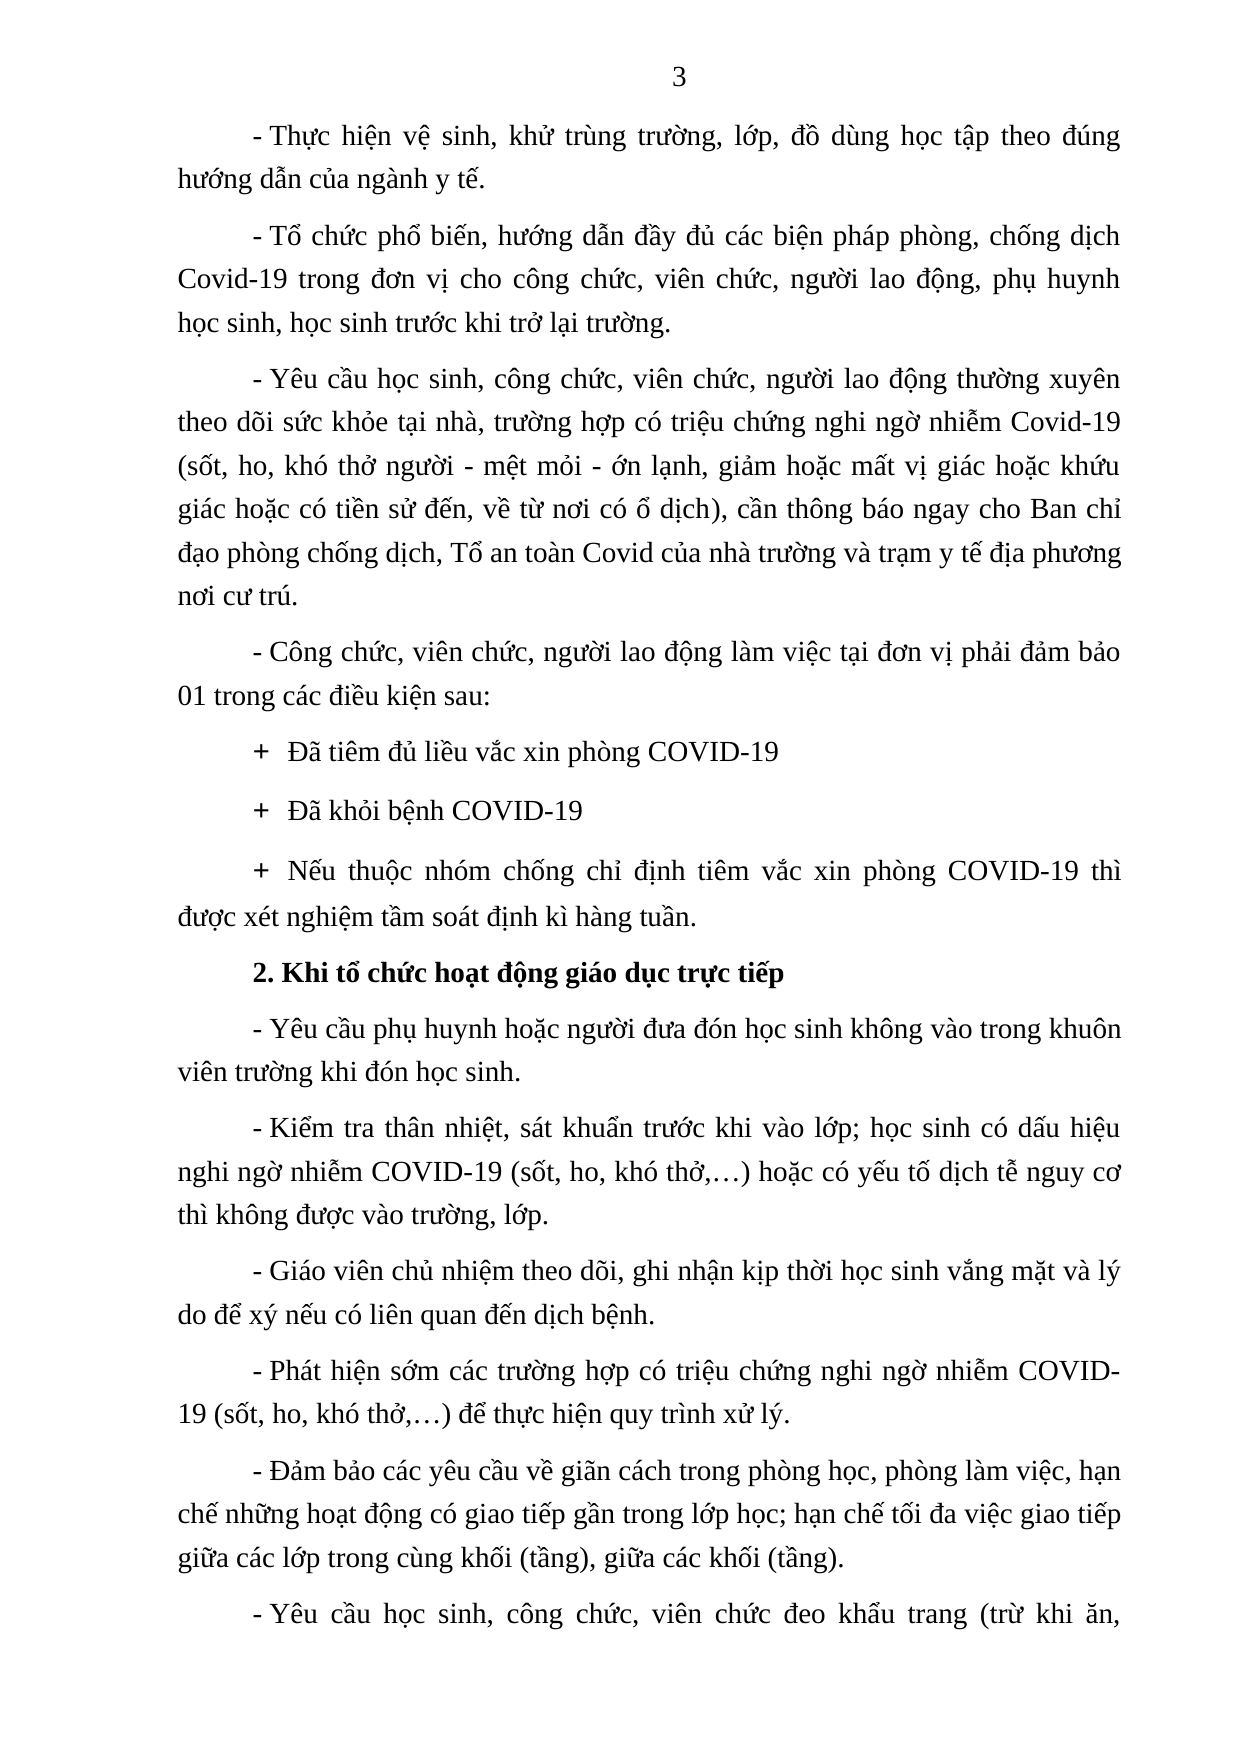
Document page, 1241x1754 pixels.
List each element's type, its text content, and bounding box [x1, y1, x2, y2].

list Nếu thuộc nhóm chống chỉ định tiêm vắc xin phòng COVID-19 thì được xét nghiệm tầm soát định kì hàng tuần. [177, 853, 1122, 932]
list Khi tổ chức hoạt động giáo dục trực tiếp [177, 955, 1122, 988]
list Đã tiêm đủ liều vắc xin phòng COVID-19 [177, 734, 1122, 770]
list Giáo viên chủ nhiệm theo dõi, ghi nhận kịp thời học sinh vắng mặt và lý do để xý nếu có liên quan đến dịch bệnh. [177, 1253, 1122, 1331]
list Yêu cầu học sinh, công chức, viên chức, người lao động thường xuyên theo dõi sức khỏe tại nhà, trường hợp có triệu chứng nghi ngờ nhiễm Covid-19 (sốt, ho, khó thở người - mệt mỏi - ớn lạnh, giảm hoặc mất vị giác hoặc khứu giác hoặc có tiền sử đến, về từ nơi có ổ dịch), cần thông báo ngay cho Ban chỉ đạo phòng chống dịch, Tổ an toàn Covid của nhà trường và trạm y tế địa phương nơi cư trú. [177, 361, 1122, 612]
list Tổ chức phổ biến, hướng dẫn đầy đủ các biện pháp phòng, chống dịch Covid-19 trong đơn vị cho công chức, viên chức, người lao động, phụ huynh học sinh, học sinh trước khi trở lại trường. [177, 218, 1122, 338]
list Yêu cầu phụ huynh hoặc người đưa đón học sinh không vào trong khuôn viên trường khi đón học sinh. [177, 1011, 1122, 1088]
list Thực hiện vệ sinh, khử trùng trường, lớp, đồ dùng học tập theo đúng hướng dẫn của ngành y tế. [177, 118, 1122, 195]
list Yêu cầu học sinh, công chức, viên chức đeo khẩu trang (trừ khi ăn, uống). [177, 1596, 1122, 1629]
list Đã khỏi bệnh COVID-19 [177, 793, 1122, 829]
list Công chức, viên chức, người lao động làm việc tại đơn vị phải đảm bảo 01 trong các điều kiện sau: [177, 634, 1122, 712]
list Đảm bảo các yêu cầu về giãn cách trong phòng học, phòng làm việc, hạn chế những hoạt động có giao tiếp gần trong lớp học; hạn chế tối đa việc giao tiếp giữa các lớp trong cùng khối (tầng), giữa các khối (tầng). [177, 1453, 1122, 1573]
list Phát hiện sớm các trường hợp có triệu chứng nghi ngờ nhiễm COVID-19 (sốt, ho, khó thở,…) để thực hiện quy trình xử lý. [177, 1353, 1122, 1430]
list Kiểm tra thân nhiệt, sát khuẩn trước khi vào lớp; học sinh có dấu hiệu nghi ngờ nhiễm COVID-19 (sốt, ho, khó thở,…) hoặc có yếu tố dịch tễ nguy cơ thì không được vào trường, lớp. [177, 1110, 1122, 1231]
